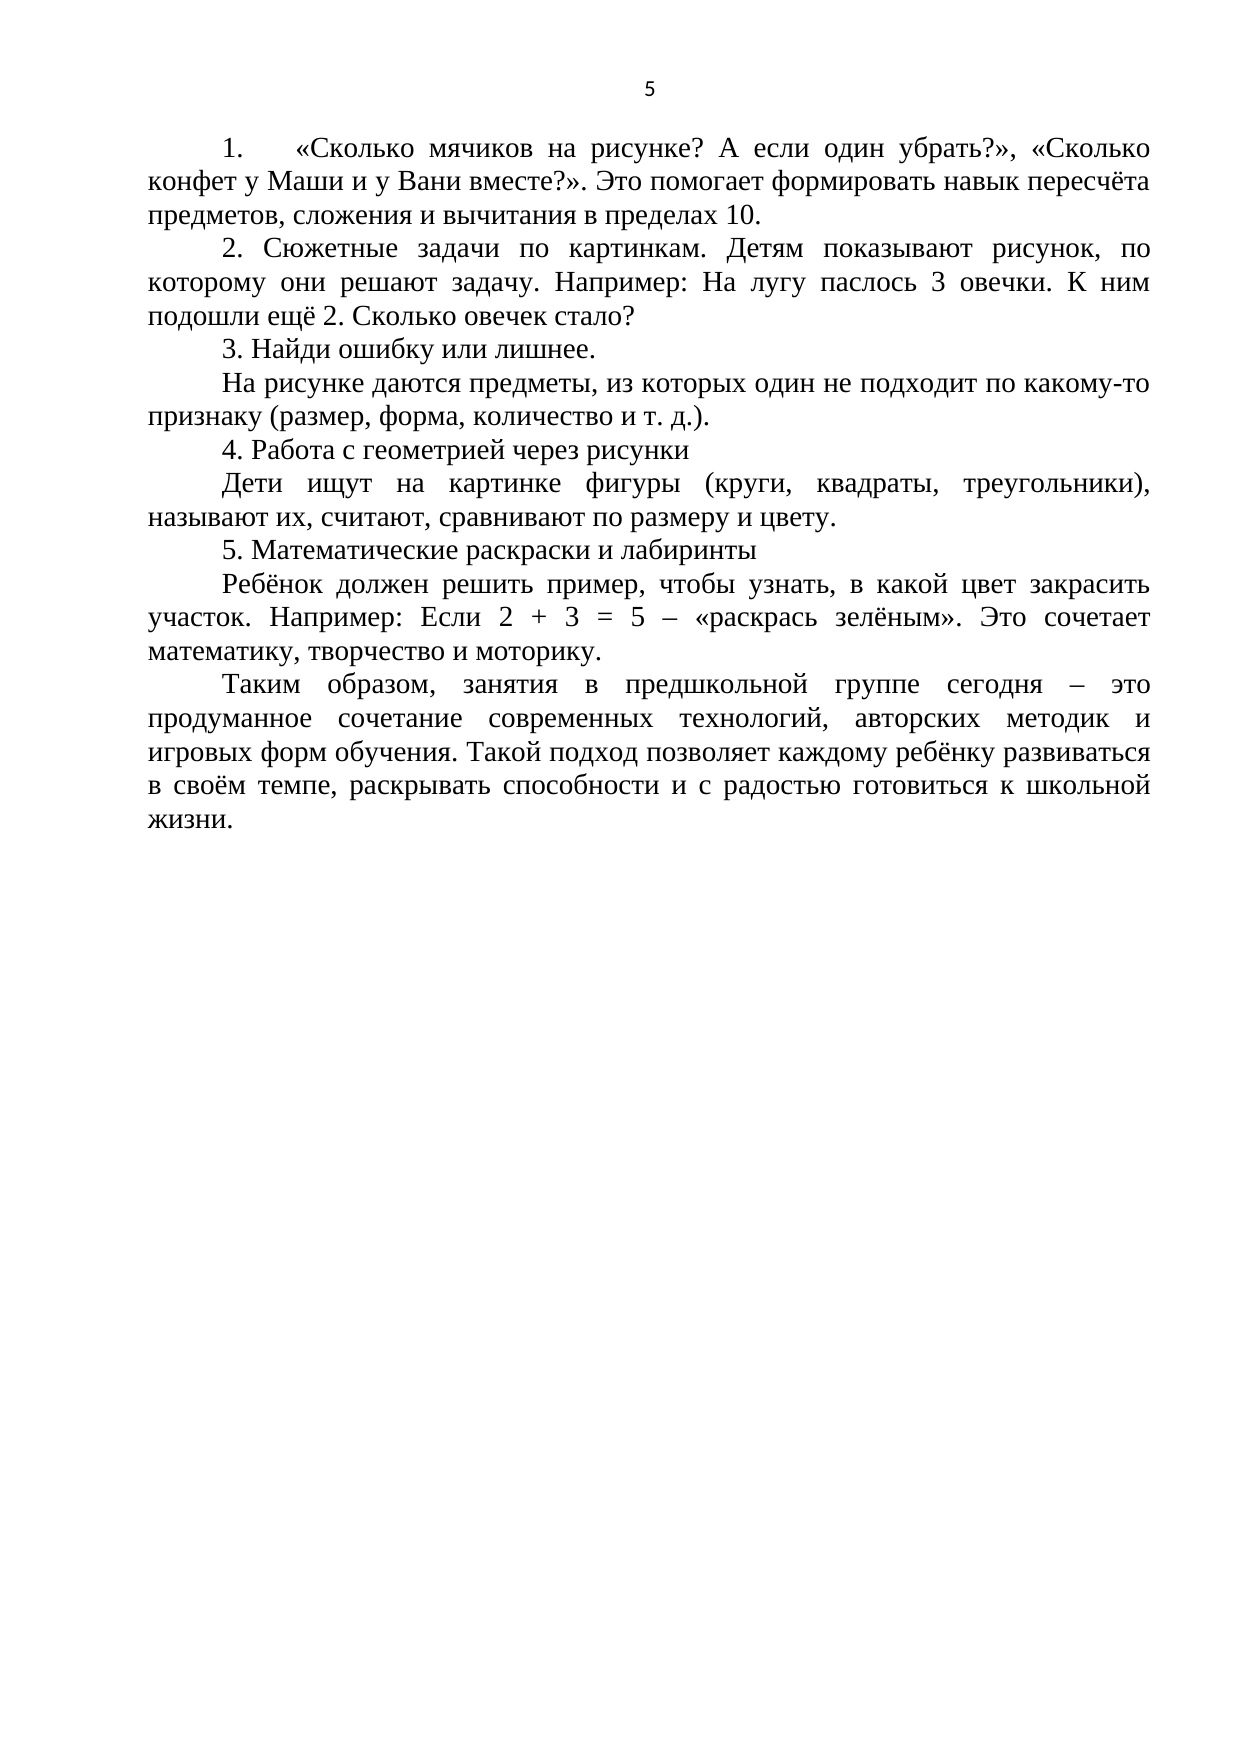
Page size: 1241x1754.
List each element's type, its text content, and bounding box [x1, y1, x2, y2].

text Дети ищут на картинке фигуры (круги, квадраты, треугольники), называют их, считают, сравнивают по размеру и цвету. [148, 465, 1152, 532]
text 5. Математические раскраски и лабиринты [148, 532, 1152, 566]
text 2. Сюжетные задачи по картинкам. Детям показывают рисунок, по которому они решают задачу. Например: На лугу паслось 3 овечки. К ним подошли ещё 2. Сколько овечек стало? [148, 231, 1152, 331]
list «Сколько мячиков на рисунке? А если один убрать?», «Сколько конфет у Маши и у Вани вместе?». Это помогает формировать навык пересчёта предметов, сложения и вычитания в пределах 10. [148, 130, 1152, 231]
text Таким образом, занятия в предшкольной группе сегодня – это продуманное сочетание современных технологий, авторских методик и игровых форм обучения. Такой подход позволяет каждому ребёнку развиваться в своём темпе, раскрывать способности и с радостью готовиться к школьной жизни. [148, 667, 1152, 834]
text Ребёнок должен решить пример, чтобы узнать, в какой цвет закрасить участок. Например: Если 2 + 3 = 5 – «раскрась зелёным». Это сочетает математику, творчество и моторику. [148, 566, 1152, 667]
text 3. Найди ошибку или лишнее. [148, 331, 1152, 365]
text На рисунке даются предметы, из которых один не подходит по какому-то признаку (размер, форма, количество и т. д.). [148, 365, 1152, 432]
text 4. Работа с геометрией через рисунки [148, 432, 1152, 465]
